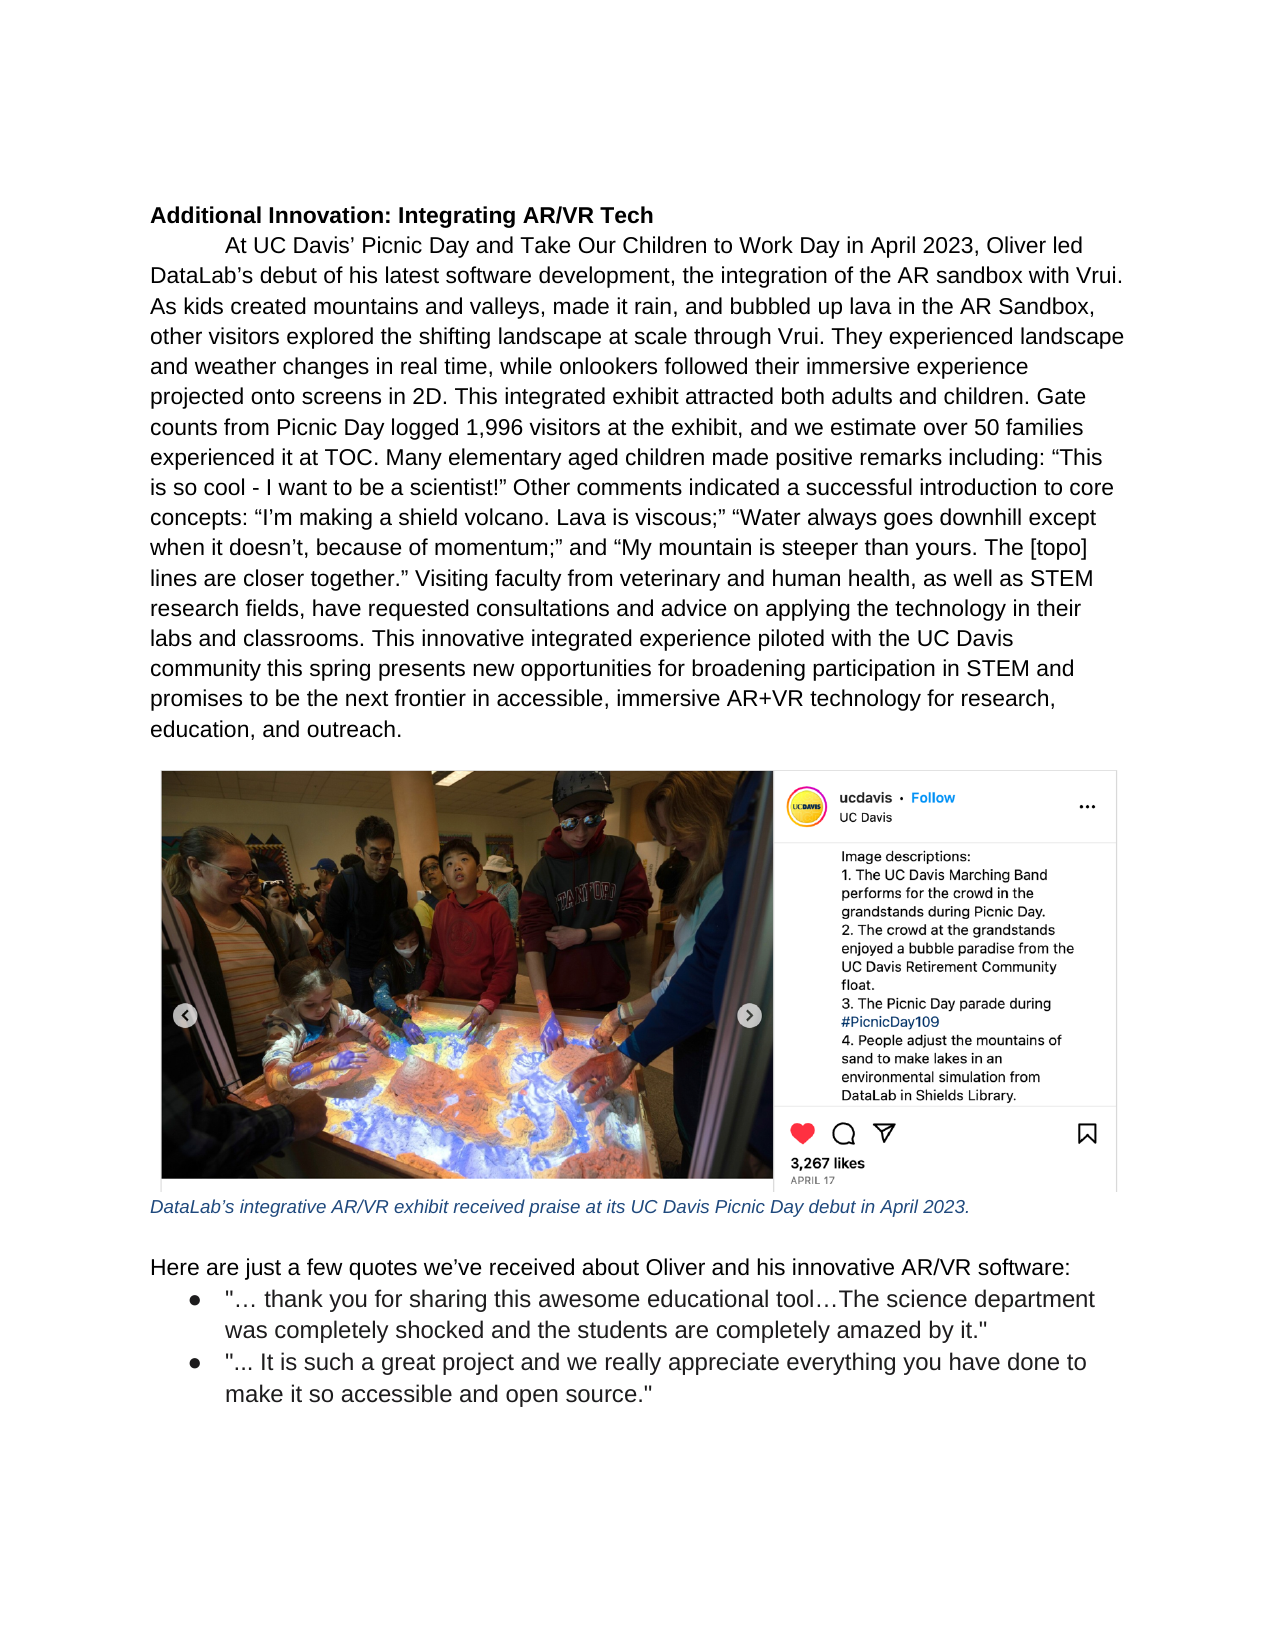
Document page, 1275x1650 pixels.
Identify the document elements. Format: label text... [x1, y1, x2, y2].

text Additional Innovation: Integrating AR/VR Tech [150, 172, 1125, 228]
list "... It is such a great project and we really appreciate everything you have done to make it so accessible and open source." [187, 1348, 1125, 1407]
text Here are just a few quotes we’ve received about Oliver and his innovative AR/VR software: [150, 1254, 1125, 1281]
list "… thank you for sharing this awesome educational tool…The science department was completely shocked and the students are completely amazed by it." [187, 1284, 1125, 1344]
text DataLab’s integrative AR/VR exhibit received praise at its UC Davis Picnic Day debut in April 2023. [150, 1196, 1125, 1217]
text At UC Davis’ Picnic Day and Take Our Children to Work Day in April 2023, Oliver led DataLab’s debut of his latest software development, the integration of the AR sandbox with Vrui. As kids created mountains and valleys, made it rain, and bubbled up lava in the AR Sandbox, other visitors explored the shifting landscape at scale through Vrui. They experienced landscape and weather changes in real time, while onlookers followed their immersive experience projected onto screens in 2D. This integrated exhibit attracted both adults and children. Gate counts from Picnic Day logged 1,996 visitors at the exhibit, and we estimate over 50 families experienced it at TOC. Many elementary aged children made positive remarks including: “This is so cool - I want to be a scientist!” Other comments indicated a successful introduction to core concepts: “I’m making a shield volcano. Lava is viscous;” “Water always goes downhill except when it doesn’t, because of momentum;” and “My mountain is steeper than yours. The [topo] lines are closer together.” Visiting faculty from veterinary and human health, as well as STEM research fields, have requested consultations and advice on applying the technology in their labs and classrooms. This innovative integrated experience piloted with the UC Davis community this spring presents new opportunities for broadening participation in STEM and promises to be the next frontier in accessible, immersive AR+VR technology for research, education, and outreach. [150, 232, 1125, 742]
picture [150, 762, 1125, 1192]
